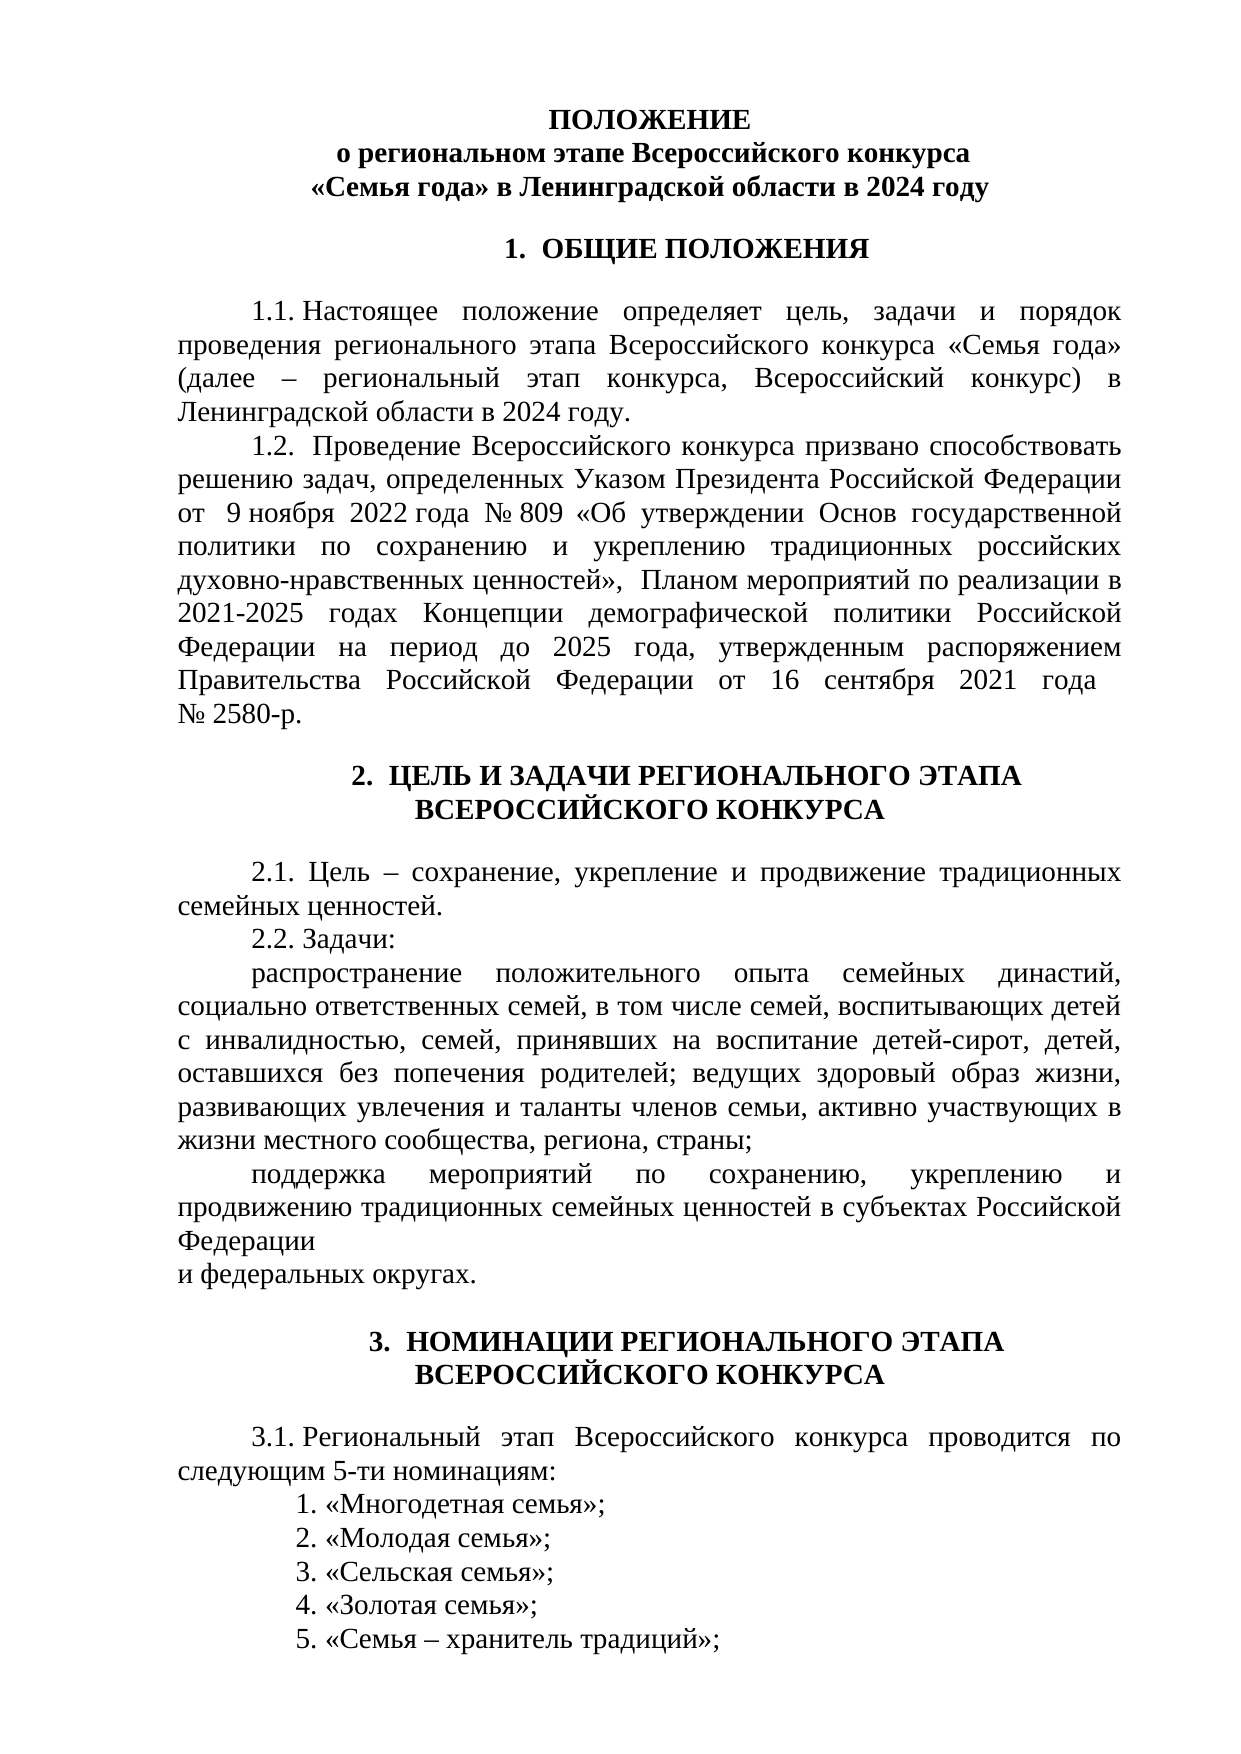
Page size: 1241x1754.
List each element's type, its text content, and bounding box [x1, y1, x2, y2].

list ЦЕЛЬ И ЗАДАЧИ РЕГИОНАЛЬНОГО ЭТАПА [251, 758, 1122, 792]
text поддержка мероприятий по сохранению, укреплению и продвижению традиционных семейных ценностей в субъектах Российской Федерации и федеральных округах. [177, 1156, 1122, 1290]
text ВСЕРОССИЙСКОГО КОНКУРСА [177, 1357, 1122, 1391]
text ВСЕРОССИЙСКОГО КОНКУРСА [177, 792, 1122, 825]
text 3.1. Региональный этап Всероссийского конкурса проводится по следующим 5-ти номинациям: [177, 1419, 1122, 1487]
text о региональном этапе Всероссийского конкурса [177, 135, 1122, 169]
text ПОЛОЖЕНИЕ [177, 102, 1122, 135]
text 1.2. Проведение Всероссийского конкурса призвано способствовать решению задач, определенных Указом Президента Российской Федерации от 9 ноября 2022 года № 809 «Об утверждении Основ государственной политики по сохранению и укреплению традиционных российских духовно-нравственных ценностей», Планом мероприятий по реализации в 2021-2025 годах Концепции демографической политики Российской Федерации на период до 2025 года, утвержденным распоряжением Правительства Российской Федерации от 16 сентября 2021 года № 2580-р. [177, 428, 1122, 729]
list «Сельская семья»; [222, 1554, 1122, 1587]
text 1.1. Настоящее положение определяет цель, задачи и порядок проведения регионального этапа Всероссийского конкурса «Семья года» (далее – региональный этап конкурса, Всероссийский конкурс) в Ленинградской области в 2024 году. [177, 293, 1122, 428]
list «Молодая семья»; [222, 1520, 1122, 1554]
text 2.2. Задачи: [177, 921, 1122, 955]
text распространение положительного опыта семейных династий, социально ответственных семей, в том числе семей, воспитывающих детей с инвалидностью, семей, принявших на воспитание детей-сирот, детей, оставшихся без попечения родителей; ведущих здоровый образ жизни, развивающих увлечения и таланты членов семьи, активно участвующих в жизни местного сообщества, региона, страны; [177, 955, 1122, 1156]
list «Многодетная семья»; [222, 1487, 1122, 1520]
text 2.1. Цель – сохранение, укрепление и продвижение традиционных семейных ценностей. [177, 854, 1122, 921]
list ОБЩИЕ ПОЛОЖЕНИЯ [251, 231, 1122, 265]
list «Золотая семья»; [222, 1587, 1122, 1621]
text «Семья года» в Ленинградской области в 2024 году [177, 169, 1122, 202]
list НОМИНАЦИИ РЕГИОНАЛЬНОГО ЭТАПА [251, 1324, 1122, 1357]
list «Семья – хранитель традиций»; [222, 1621, 1122, 1654]
